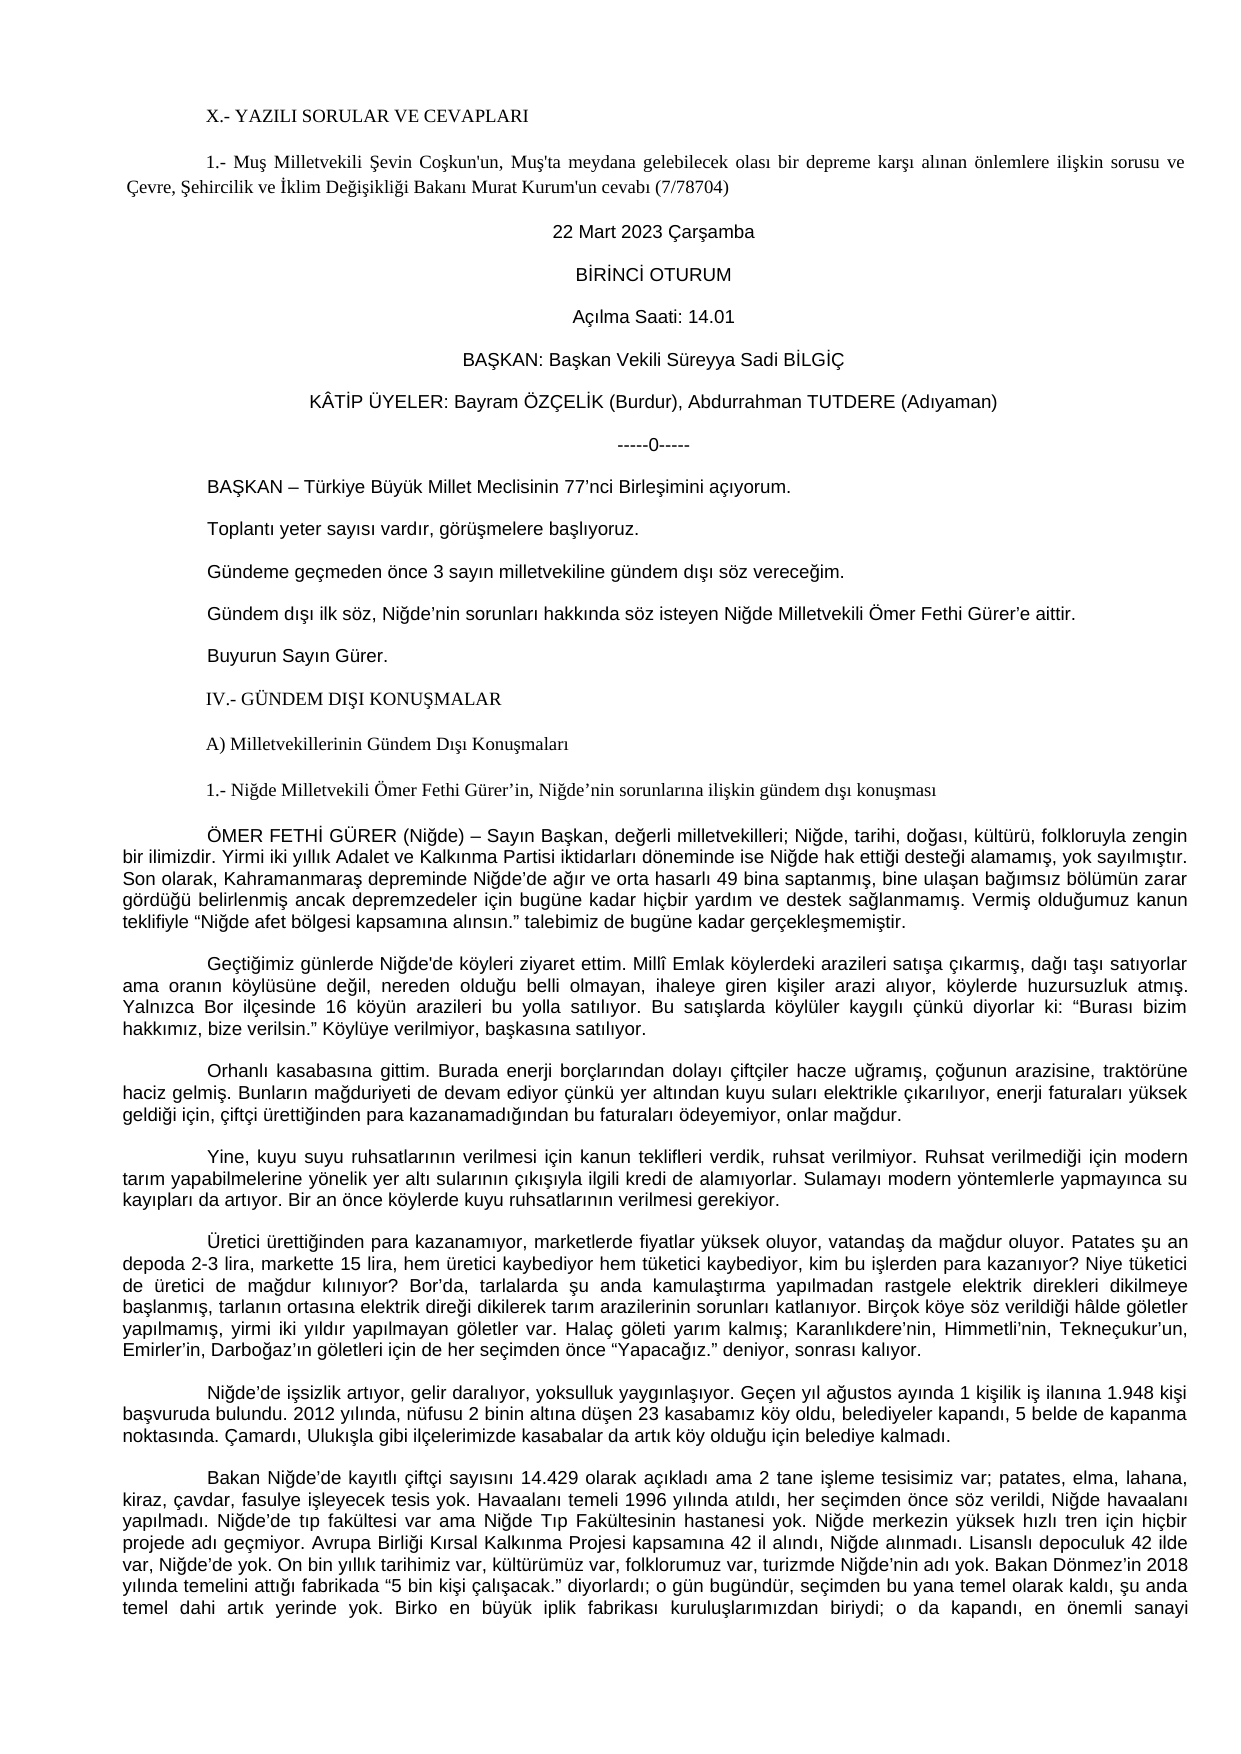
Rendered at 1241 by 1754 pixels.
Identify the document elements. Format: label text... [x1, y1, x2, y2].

text BAŞKAN – Türkiye Büyük Millet Meclisinin 77’nci Birleşimini açıyorum. [122, 476, 1189, 497]
text Geçtiğimiz günlerde Niğde'de köyleri ziyaret ettim. Millî Emlak köylerdeki arazileri satışa çıkarmış, dağı taşı satıyorlar ama oranın köylüsüne değil, nereden olduğu belli olmayan, ihaleye giren kişiler arazi alıyor, köylerde huzursuzluk atmış. Yalnızca Bor ilçesinde 16 köyün arazileri bu yolla satılıyor. Bu satışlarda köylüler kaygılı çünkü diyorlar ki: “Burası bizim hakkımız, bize verilsin.” Köylüye verilmiyor, başkasına satılıyor. [122, 953, 1189, 1039]
text IV.- GÜNDEM DIŞI KONUŞMALAR [126, 688, 1187, 709]
text BİRİNCİ OTURUM [118, 264, 1189, 285]
text ÖMER FETHİ GÜRER (Niğde) – Sayın Başkan, değerli milletvekilleri; Niğde, tarihi, doğası, kültürü, folkloruyla zengin bir ilimizdir. Yirmi iki yıllık Adalet ve Kalkınma Partisi iktidarları döneminde ise Niğde hak ettiği desteği alamamış, yok sayılmıştır. Son olarak, Kahramanmaraş depreminde Niğde’de ağır ve orta hasarlı 49 bina saptanmış, bine ulaşan bağımsız bölümün zarar gördüğü belirlenmiş ancak depremzedeler için bugüne kadar hiçbir yardım ve destek sağlanmamış. Vermiş olduğumuz kanun teklifiyle “Niğde afet bölgesi kapsamına alınsın.” talebimiz de bugüne kadar gerçekleşmemiştir. [122, 824, 1189, 932]
text Buyurun Sayın Gürer. [122, 645, 1189, 667]
text Üretici ürettiğinden para kazanamıyor, marketlerde fiyatlar yüksek oluyor, vatandaş da mağdur oluyor. Patates şu an depoda 2-3 lira, markette 15 lira, hem üretici kaybediyor hem tüketici kaybediyor, kim bu işlerden para kazanıyor? Niye tüketici de üretici de mağdur kılınıyor? Bor’da, tarlalarda şu anda kamulaştırma yapılmadan rastgele elektrik direkleri dikilmeye başlanmış, tarlanın ortasına elektrik direği dikilerek tarım arazilerinin sorunları katlanıyor. Birçok köye söz verildiği hâlde göletler yapılmamış, yirmi iki yıldır yapılmayan göletler var. Halaç göleti yarım kalmış; Karanlıkdere’nin, Himmetli’nin, Tekneçukur’un, Emirler’in, Darboğaz’ın göletleri için de her seçimden önce “Yapacağız.” deniyor, sonrası kalıyor. [122, 1231, 1189, 1361]
text -----0----- [118, 433, 1189, 455]
text Gündeme geçmeden önce 3 sayın milletvekiline gündem dışı söz vereceğim. [122, 561, 1189, 582]
text 1.- Muş Milletvekili Şevin Coşkun'un, Muş'ta meydana gelebilecek olası bir depreme karşı alınan önlemlere ilişkin sorusu ve Çevre, Şehircilik ve İklim Değişikliği Bakanı Murat Kurum'un cevabı (7/78704) [126, 151, 1187, 197]
text Orhanlı kasabasına gittim. Burada enerji borçlarından dolayı çiftçiler hacze uğramış, çoğunun arazisine, traktörüne haciz gelmiş. Bunların mağduriyeti de devam ediyor çünkü yer altından kuyu suları elektrikle çıkarılıyor, enerji faturaları yüksek geldiği için, çiftçi ürettiğinden para kazanamadığından bu faturaları ödeyemiyor, onlar mağdur. [122, 1060, 1189, 1125]
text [122, 1467, 1189, 1618]
text BAŞKAN: Başkan Vekili Süreyya Sadi BİLGİÇ [118, 348, 1189, 370]
text Açılma Saati: 14.01 [118, 306, 1189, 328]
text Toplantı yeter sayısı vardır, görüşmelere başlıyoruz. [122, 518, 1189, 540]
text KÂTİP ÜYELER: Bayram ÖZÇELİK (Burdur), Abdurrahman TUTDERE (Adıyaman) [118, 391, 1189, 412]
text 22 Mart 2023 Çarşamba [118, 221, 1189, 243]
text Gündem dışı ilk söz, Niğde’nin sorunları hakkında söz isteyen Niğde Milletvekili Ömer Fethi Gürer’e aittir. [122, 603, 1189, 624]
text Yine, kuyu suyu ruhsatlarının verilmesi için kanun teklifleri verdik, ruhsat verilmiyor. Ruhsat verilmediği için modern tarım yapabilmelerine yönelik yer altı sularının çıkışıyla ilgili kredi de alamıyorlar. Sulamayı modern yöntemlerle yapmayınca su kayıpları da artıyor. Bir an önce köylerde kuyu ruhsatlarının verilmesi gerekiyor. [122, 1146, 1189, 1211]
text Niğde’de işsizlik artıyor, gelir daralıyor, yoksulluk yaygınlaşıyor. Geçen yıl ağustos ayında 1 kişilik iş ilanına 1.948 kişi başvuruda bulundu. 2012 yılında, nüfusu 2 binin altına düşen 23 kasabamız köy oldu, belediyeler kapandı, 5 belde de kapanma noktasında. Çamardı, Ulukışla gibi ilçelerimizde kasabalar da artık köy olduğu için belediye kalmadı. [122, 1382, 1189, 1446]
text A) Milletvekillerinin Gündem Dışı Konuşmaları [126, 733, 1187, 755]
text X.- YAZILI SORULAR VE CEVAPLARI [126, 105, 1187, 127]
text 1.- Niğde Milletvekili Ömer Fethi Gürer’in, Niğde’nin sorunlarına ilişkin gündem dışı konuşması [126, 779, 1187, 801]
